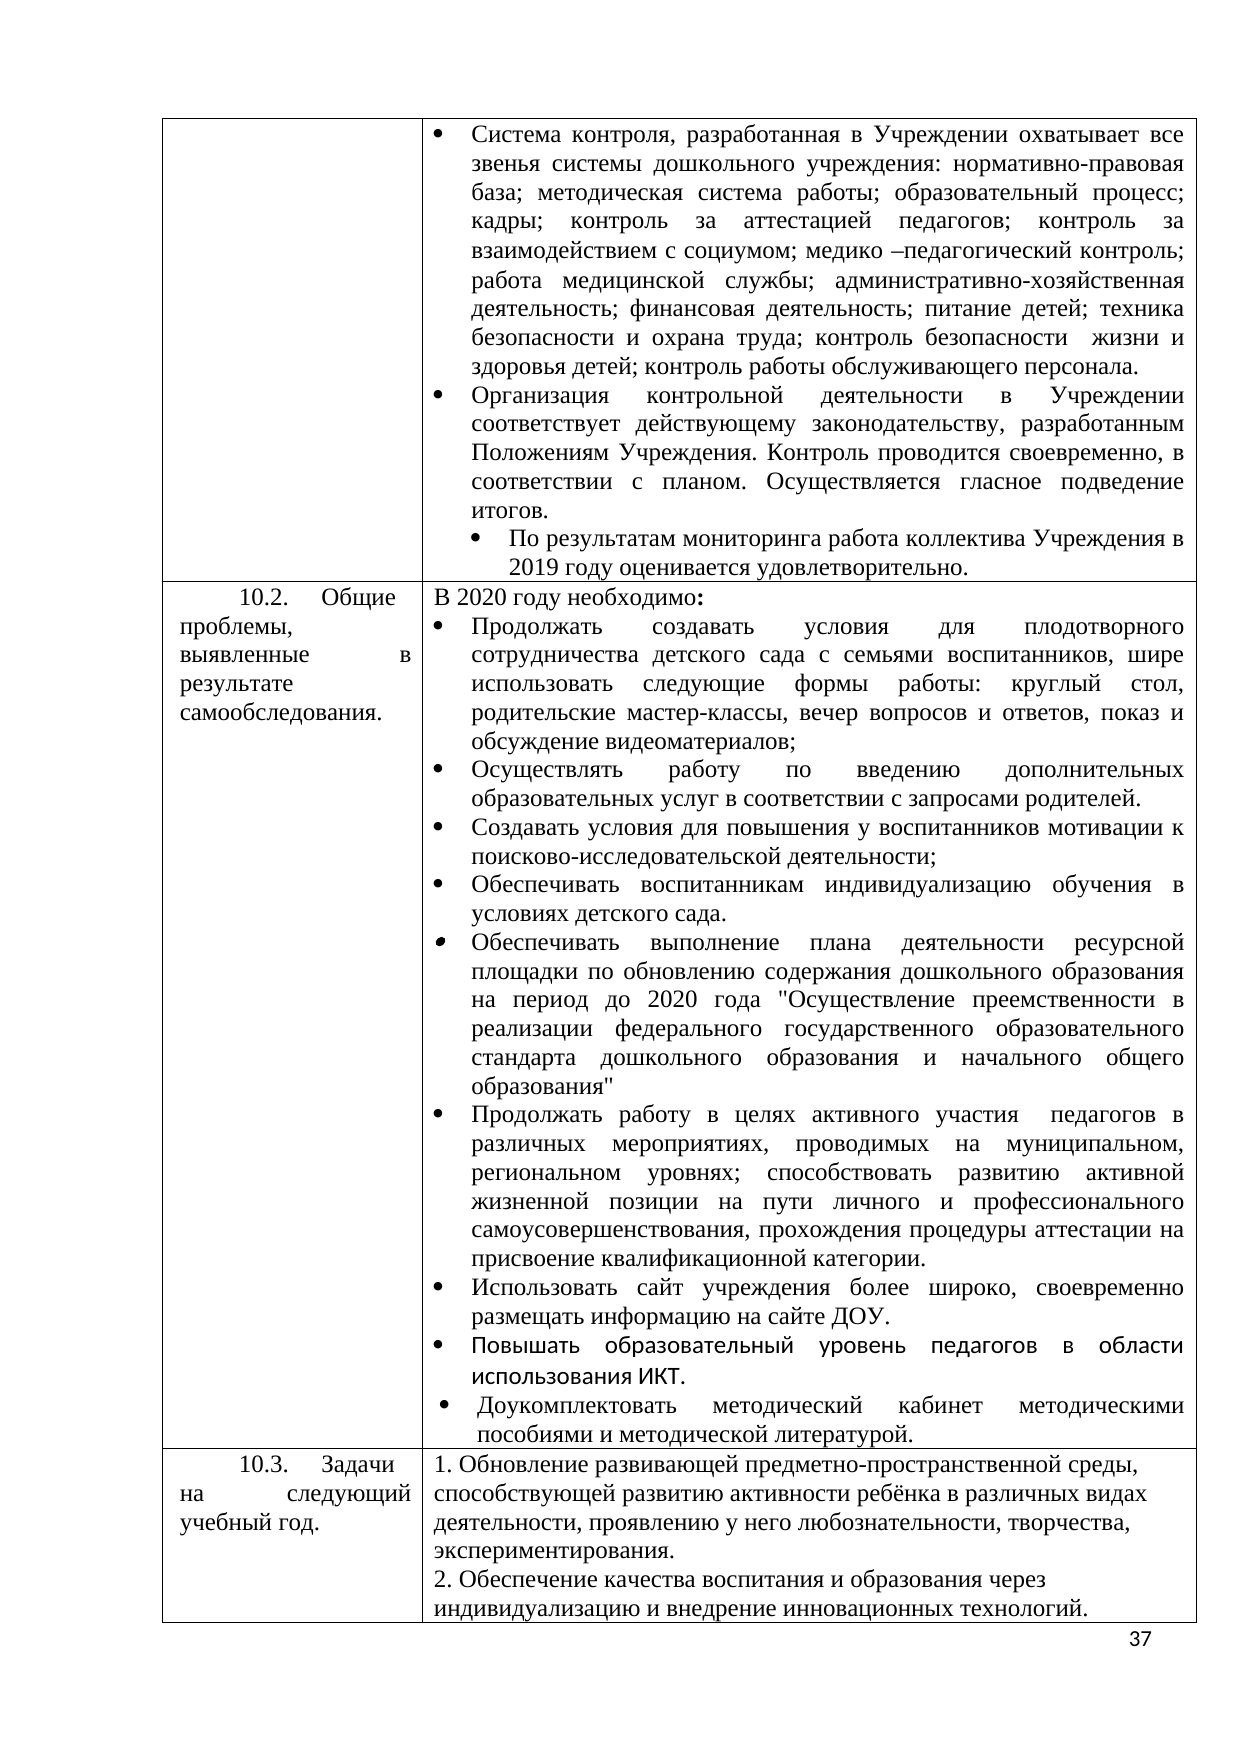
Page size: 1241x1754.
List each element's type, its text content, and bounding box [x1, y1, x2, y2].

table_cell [423, 1449, 1196, 1622]
table_cell В 2020 году необходимо: Продолжать создавать условия для плодотворного сотрудничества детского сада с семьями воспитанников, шире использовать следующие формы работы: круглый стол, родительские мастер-классы, вечер вопросов и ответов, показ и обсуждение видеоматериалов; Осуществлять работу по введению дополнительных образовательных услуг в соответствии с запросами родителей. Создавать условия для повышения у воспитанников мотивации к поисково-исследовательской деятельности; Обеспечивать воспитанникам индивидуализацию обучения в условиях детского сада. Обеспечивать выполнение плана деятельности ресурсной площадки по обновлению содержания дошкольного образования на период до 2020 года "Осуществление преемственности в реализации федерального государственного образовательного стандарта дошкольного образования и начального общего образования" Продолжать работу в целях активного участия педагогов в различных мероприятиях, проводимых на муниципальном, региональном уровнях; способствовать развитию активной жизненной позиции на пути личного и профессионального самоусовершенствования, прохождения процедуры аттестации на присвоение квалификационной категории. Использовать сайт учреждения более широко, своевременно размещать информацию на сайте ДОУ. Повышать образовательный уровень педагогов в области использования ИКТ. Доукомплектовать методический кабинет методическими пособиями и методической литературой. [423, 582, 1196, 1448]
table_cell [423, 119, 1196, 581]
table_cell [163, 119, 422, 581]
table_cell Общие проблемы, выявленные в результате самообследования. [163, 582, 422, 1448]
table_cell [163, 1449, 422, 1622]
